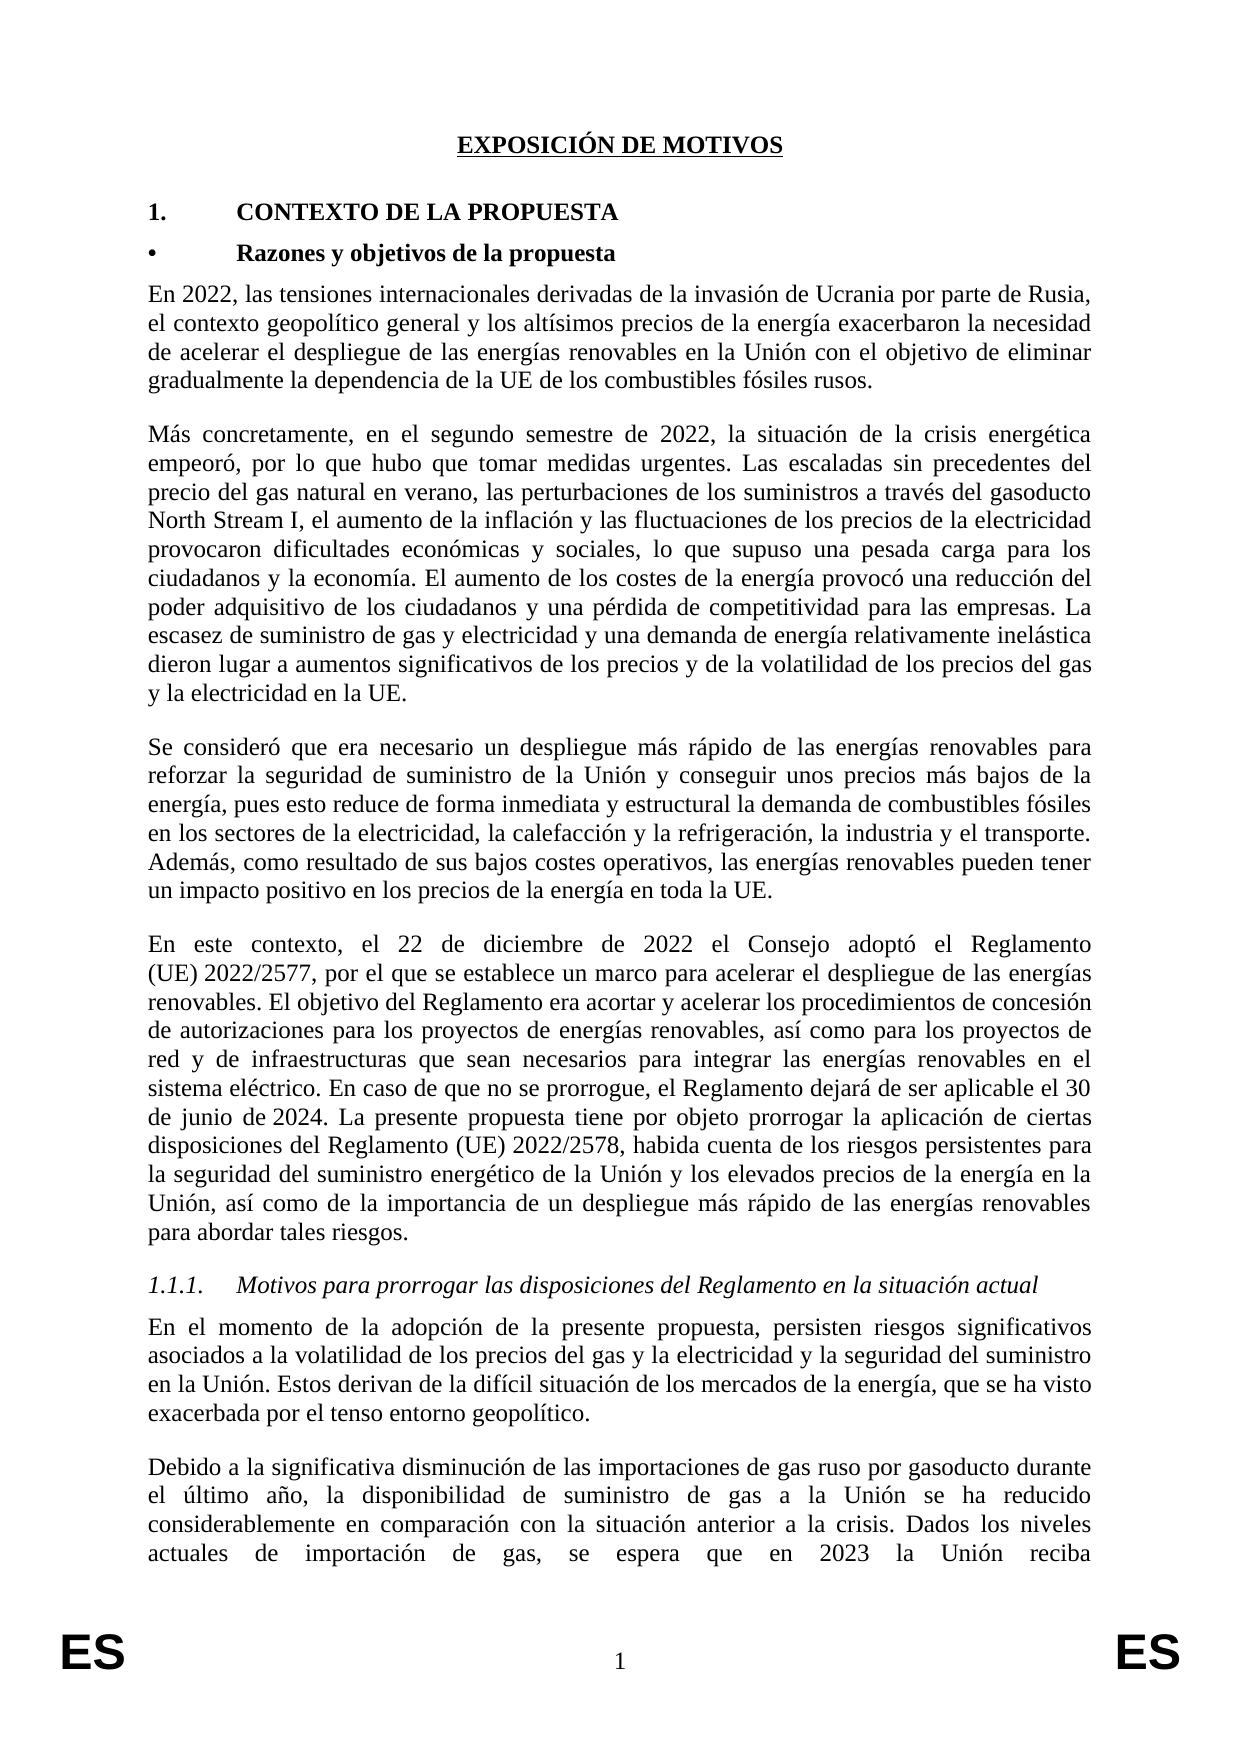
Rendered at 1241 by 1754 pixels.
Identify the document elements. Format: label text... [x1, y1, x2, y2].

text En el momento de la adopción de la presente propuesta, persisten riesgos significativos asociados a la volatilidad de los precios del gas y la electricidad y la seguridad del suministro en la Unión. Estos derivan de la difícil situación de los mercados de la energía, que se ha visto exacerbada por el tenso entorno geopolítico. [148, 1312, 1093, 1427]
text Más concretamente, en el segundo semestre de 2022, la situación de la crisis energética empeoró, por lo que hubo que tomar medidas urgentes. Las escaladas sin precedentes del precio del gas natural en verano, las perturbaciones de los suministros a través del gasoducto North Stream I, el aumento de la inflación y las fluctuaciones de los precios de la electricidad provocaron dificultades económicas y sociales, lo que supuso una pesada carga para los ciudadanos y la economía. El aumento de los costes de la energía provocó una reducción del poder adquisitivo de los ciudadanos y una pérdida de competitividad para las empresas. La escasez de suministro de gas y electricidad y una demanda de energía relativamente inelástica dieron lugar a aumentos significativos de los precios y de la volatilidad de los precios del gas y la electricidad en la UE. [148, 419, 1093, 707]
text EXPOSICIÓN DE MOTIVOS [148, 131, 1093, 159]
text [148, 1452, 1093, 1567]
text Se consideró que era necesario un despliegue más rápido de las energías renovables para reforzar la seguridad de suministro de la Unión y conseguir unos precios más bajos de la energía, pues esto reduce de forma inmediata y estructural la demanda de combustibles fósiles en los sectores de la electricidad, la calefacción y la refrigeración, la industria y el transporte. Además, como resultado de sus bajos costes operativos, las energías renovables pueden tener un impacto positivo en los precios de la energía en toda la UE. [148, 732, 1093, 904]
subtitle 1. CONTEXTO DE LA PROPUESTA [148, 197, 1093, 226]
subtitle • Razones y objetivos de la propuesta [148, 238, 1093, 267]
text En 2022, las tensiones internacionales derivadas de la invasión de Ucrania por parte de Rusia, el contexto geopolítico general y los altísimos precios de la energía exacerbaron la necesidad de acelerar el despliegue de las energías renovables en la Unión con el objetivo de eliminar gradualmente la dependencia de la UE de los combustibles fósiles rusos. [148, 279, 1093, 394]
subtitle 1.1.1. Motivos para prorrogar las disposiciones del Reglamento en la situación actual [148, 1271, 1093, 1299]
text En este contexto, el 22 de diciembre de 2022 el Consejo adoptó el Reglamento (UE) 2022/2577, por el que se establece un marco para acelerar el despliegue de las energías renovables. El objetivo del Reglamento era acortar y acelerar los procedimientos de concesión de autorizaciones para los proyectos de energías renovables, así como para los proyectos de red y de infraestructuras que sean necesarios para integrar las energías renovables en el sistema eléctrico. En caso de que no se prorrogue, el Reglamento dejará de ser aplicable el 30 de junio de 2024. La presente propuesta tiene por objeto prorrogar la aplicación de ciertas disposiciones del Reglamento (UE) 2022/2578, habida cuenta de los riesgos persistentes para la seguridad del suministro energético de la Unión y los elevados precios de la energía en la Unión, así como de la importancia de un despliegue más rápido de las energías renovables para abordar tales riesgos. [148, 929, 1093, 1246]
